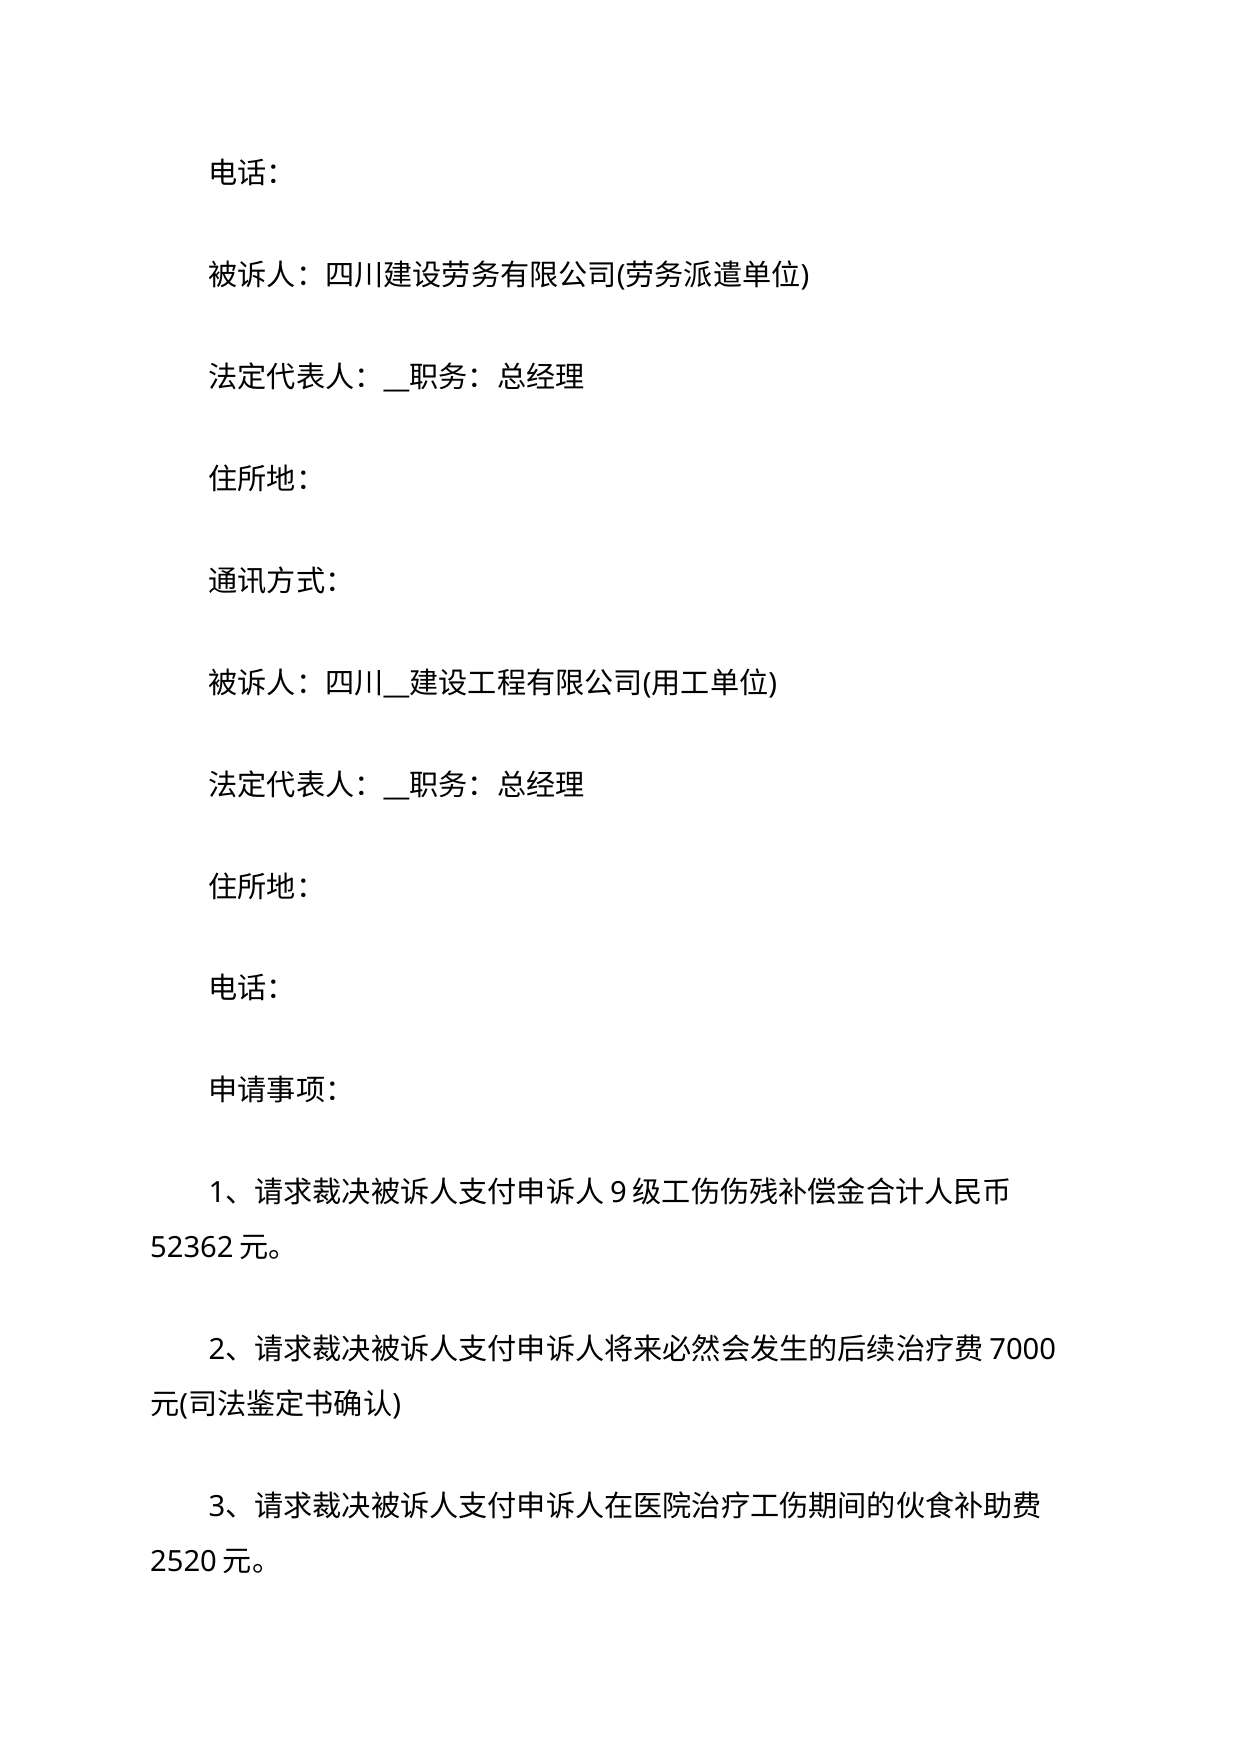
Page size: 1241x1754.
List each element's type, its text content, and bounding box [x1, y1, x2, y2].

text 电话： [150, 965, 1090, 1007]
text 通讯方式： [150, 557, 1090, 600]
text 法定代表人：__职务：总经理 [150, 761, 1090, 804]
text 1、请求裁决被诉人支付申诉人9级工伤伤残补偿金合计人民币52362元。 [150, 1168, 1090, 1266]
text 住所地： [150, 863, 1090, 906]
text 3、请求裁决被诉人支付申诉人在医院治疗工伤期间的伙食补助费2520元。 [150, 1482, 1090, 1580]
text 被诉人：四川__建设工程有限公司(用工单位) [150, 659, 1090, 702]
text 申请事项： [150, 1067, 1090, 1109]
text 2、请求裁决被诉人支付申诉人将来必然会发生的后续治疗费7000元(司法鉴定书确认) [150, 1326, 1090, 1423]
text 法定代表人：__职务：总经理 [150, 354, 1090, 396]
text 被诉人：四川建设劳务有限公司(劳务派遣单位) [150, 252, 1090, 294]
text 电话： [150, 150, 1090, 192]
text 住所地： [150, 456, 1090, 498]
